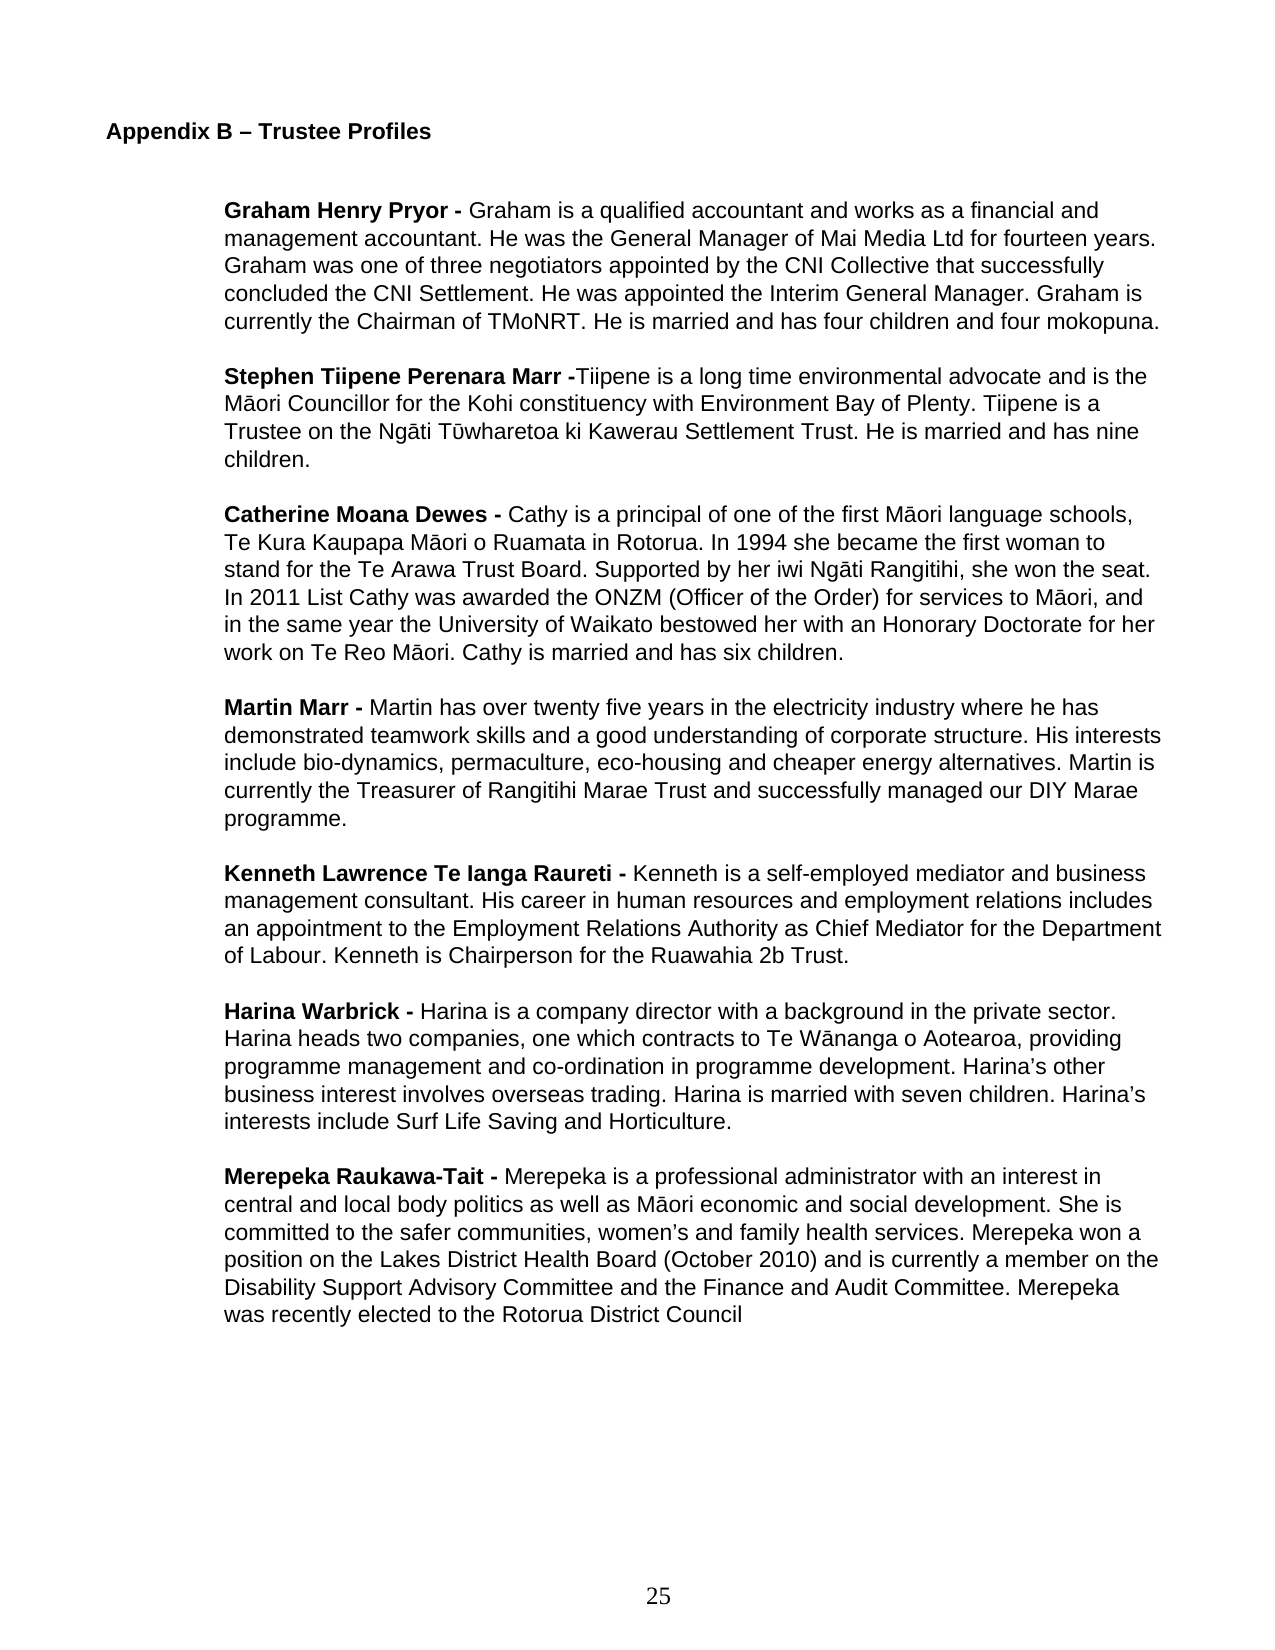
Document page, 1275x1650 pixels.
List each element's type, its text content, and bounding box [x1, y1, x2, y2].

list Graham Henry Pryor - Graham is a qualified accountant and works as a financial and management accountant. He was the General Manager of Mai Media Ltd for fourteen years. Graham was one of three negotiators appointed by the CNI Collective that successfully concluded the CNI Settlement. He was appointed the Interim General Manager. Graham is currently the Chairman of TMoNRT. He is married and has four children and four mokopuna. [224, 197, 1166, 334]
list Stephen Tiipene Perenara Marr -Tiipene is a long time environmental advocate and is the Māori Councillor for the Kohi constituency with Environment Bay of Plenty. Tiipene is a Trustee on the Ngāti Tῡwharetoa ki Kawerau Settlement Trust. He is married and has nine children. [224, 363, 1166, 472]
list Merepeka Raukawa-Tait - Merepeka is a professional administrator with an interest in central and local body politics as well as Māori economic and social development. She is committed to the safer communities, women’s and family health services. Merepeka won a position on the Lakes District Health Board (October 2010) and is currently a member on the Disability Support Advisory Committee and the Finance and Audit Committee. Merepeka was recently elected to the Rotorua District Council [224, 1163, 1166, 1328]
text Appendix B – Trustee Profiles [106, 118, 1166, 144]
list Catherine Moana Dewes - Cathy is a principal of one of the first Māori language schools, Te Kura Kaupapa Māori o Ruamata in Rotorua. In 1994 she became the first woman to stand for the Te Arawa Trust Board. Supported by her iwi Ngāti Rangitihi, she won the seat. In 2011 List Cathy was awarded the ONZM (Officer of the Order) for services to Māori, and in the same year the University of Waikato bestowed her with an Honorary Doctorate for her work on Te Reo Māori. Cathy is married and has six children. [224, 501, 1166, 665]
list Kenneth Lawrence Te Ianga Raureti - Kenneth is a self-employed mediator and business management consultant. His career in human resources and employment relations includes an appointment to the Employment Relations Authority as Chief Mediator for the Department of Labour. Kenneth is Chairperson for the Ruawahia 2b Trust. [224, 860, 1166, 969]
list Martin Marr - Martin has over twenty five years in the electricity industry where he has demonstrated teamwork skills and a good understanding of corporate structure. His interests include bio-dynamics, permaculture, eco-housing and cheaper energy alternatives. Martin is currently the Treasurer of Rangitihi Marae Trust and successfully managed our DIY Marae programme. [224, 694, 1166, 831]
list Harina Warbrick - Harina is a company director with a background in the private sector. Harina heads two companies, one which contracts to Te Wānanga o Aotearoa, providing programme management and co-ordination in programme development. Harina’s other business interest involves overseas trading. Harina is married with seven children. Harina’s interests include Surf Life Saving and Horticulture. [224, 998, 1166, 1134]
